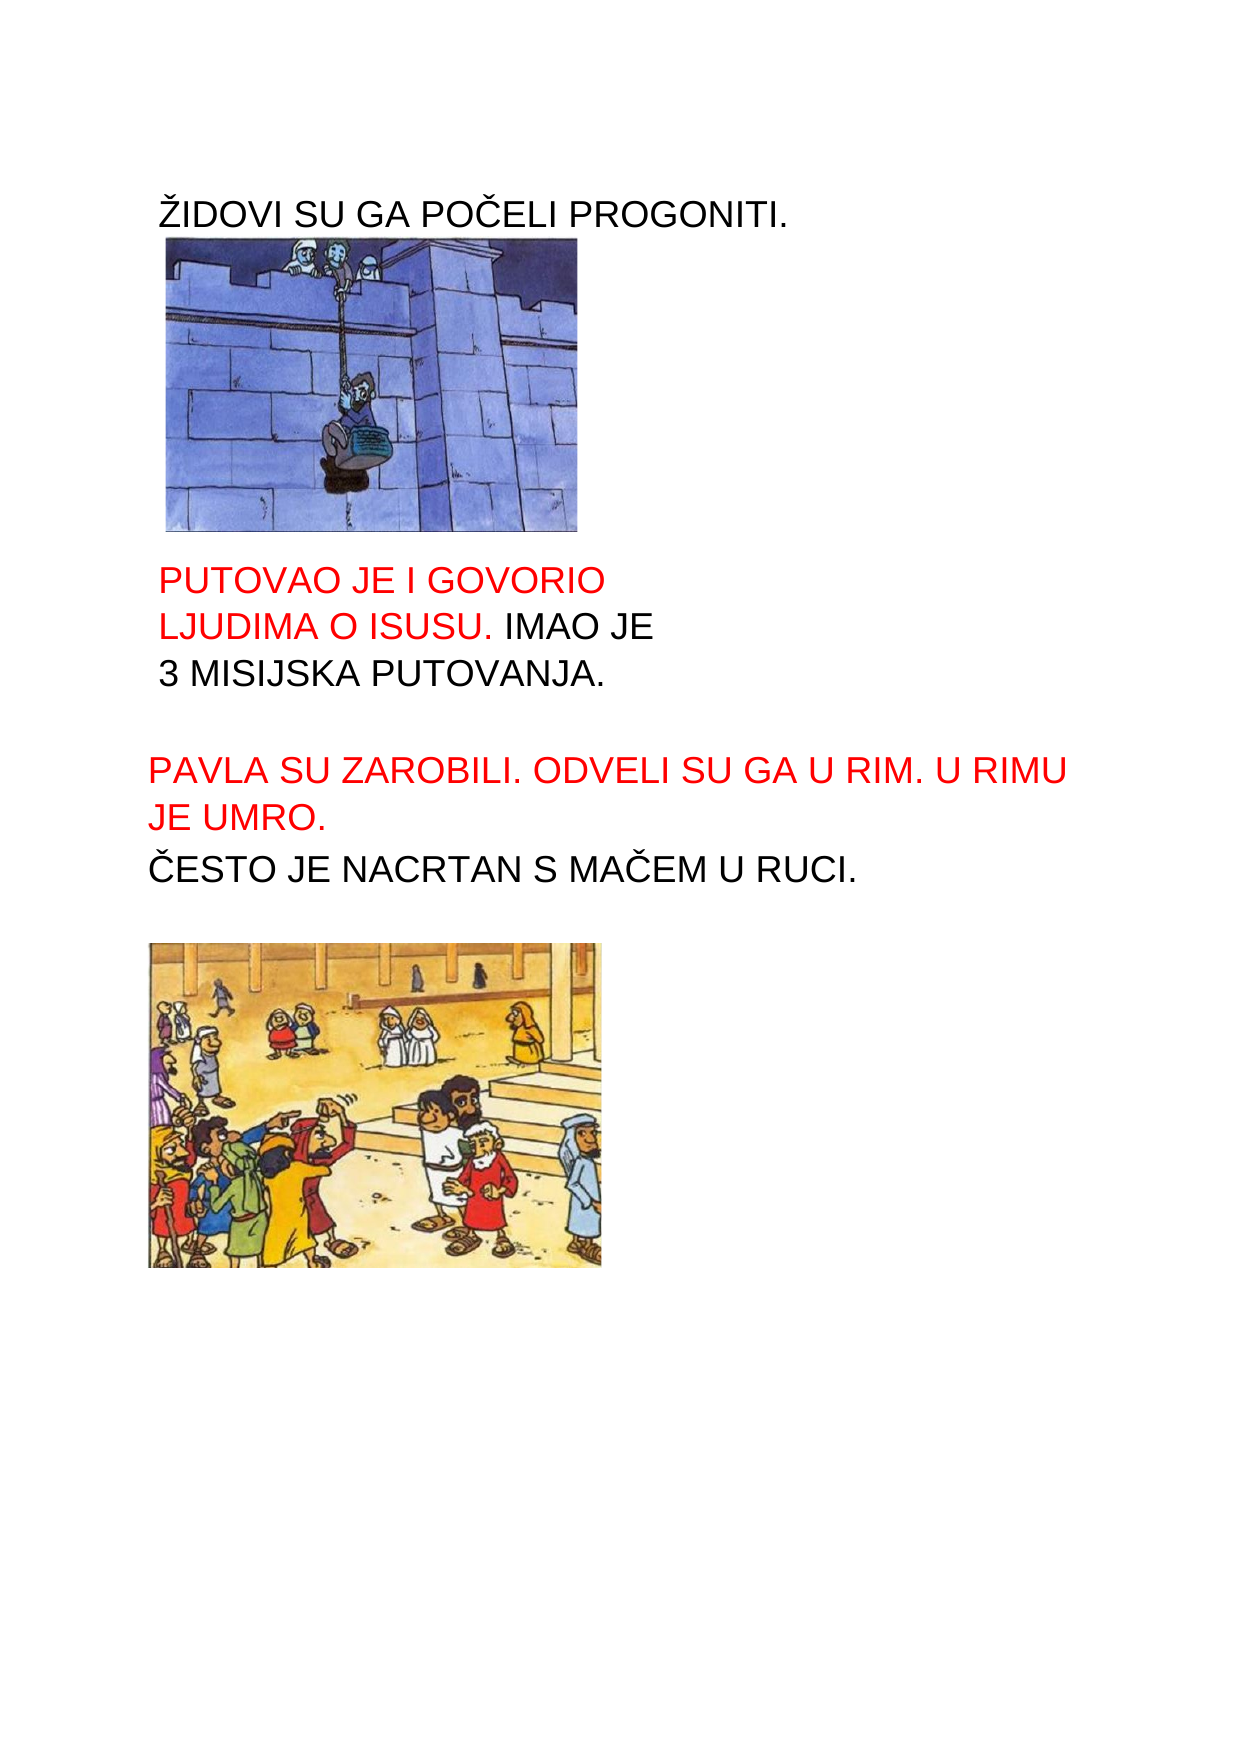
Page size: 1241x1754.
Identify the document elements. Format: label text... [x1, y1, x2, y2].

text ŽIDOVI SU GA POČELI PROGONITI. [158, 192, 1093, 235]
text PUTOVAO JE I GOVORIO LJUDIMA O ISUSU. IMAO JE 3 MISIJSKA PUTOVANJA. [158, 558, 663, 694]
picture [147, 943, 602, 1268]
text ČESTO JE NACRTAN S MAČEM U RUCI. [148, 841, 1093, 892]
text PAVLA SU ZAROBILI. ODVELI SU GA U RIM. U RIMU JE UMRO. [148, 748, 1093, 838]
picture [165, 236, 578, 532]
